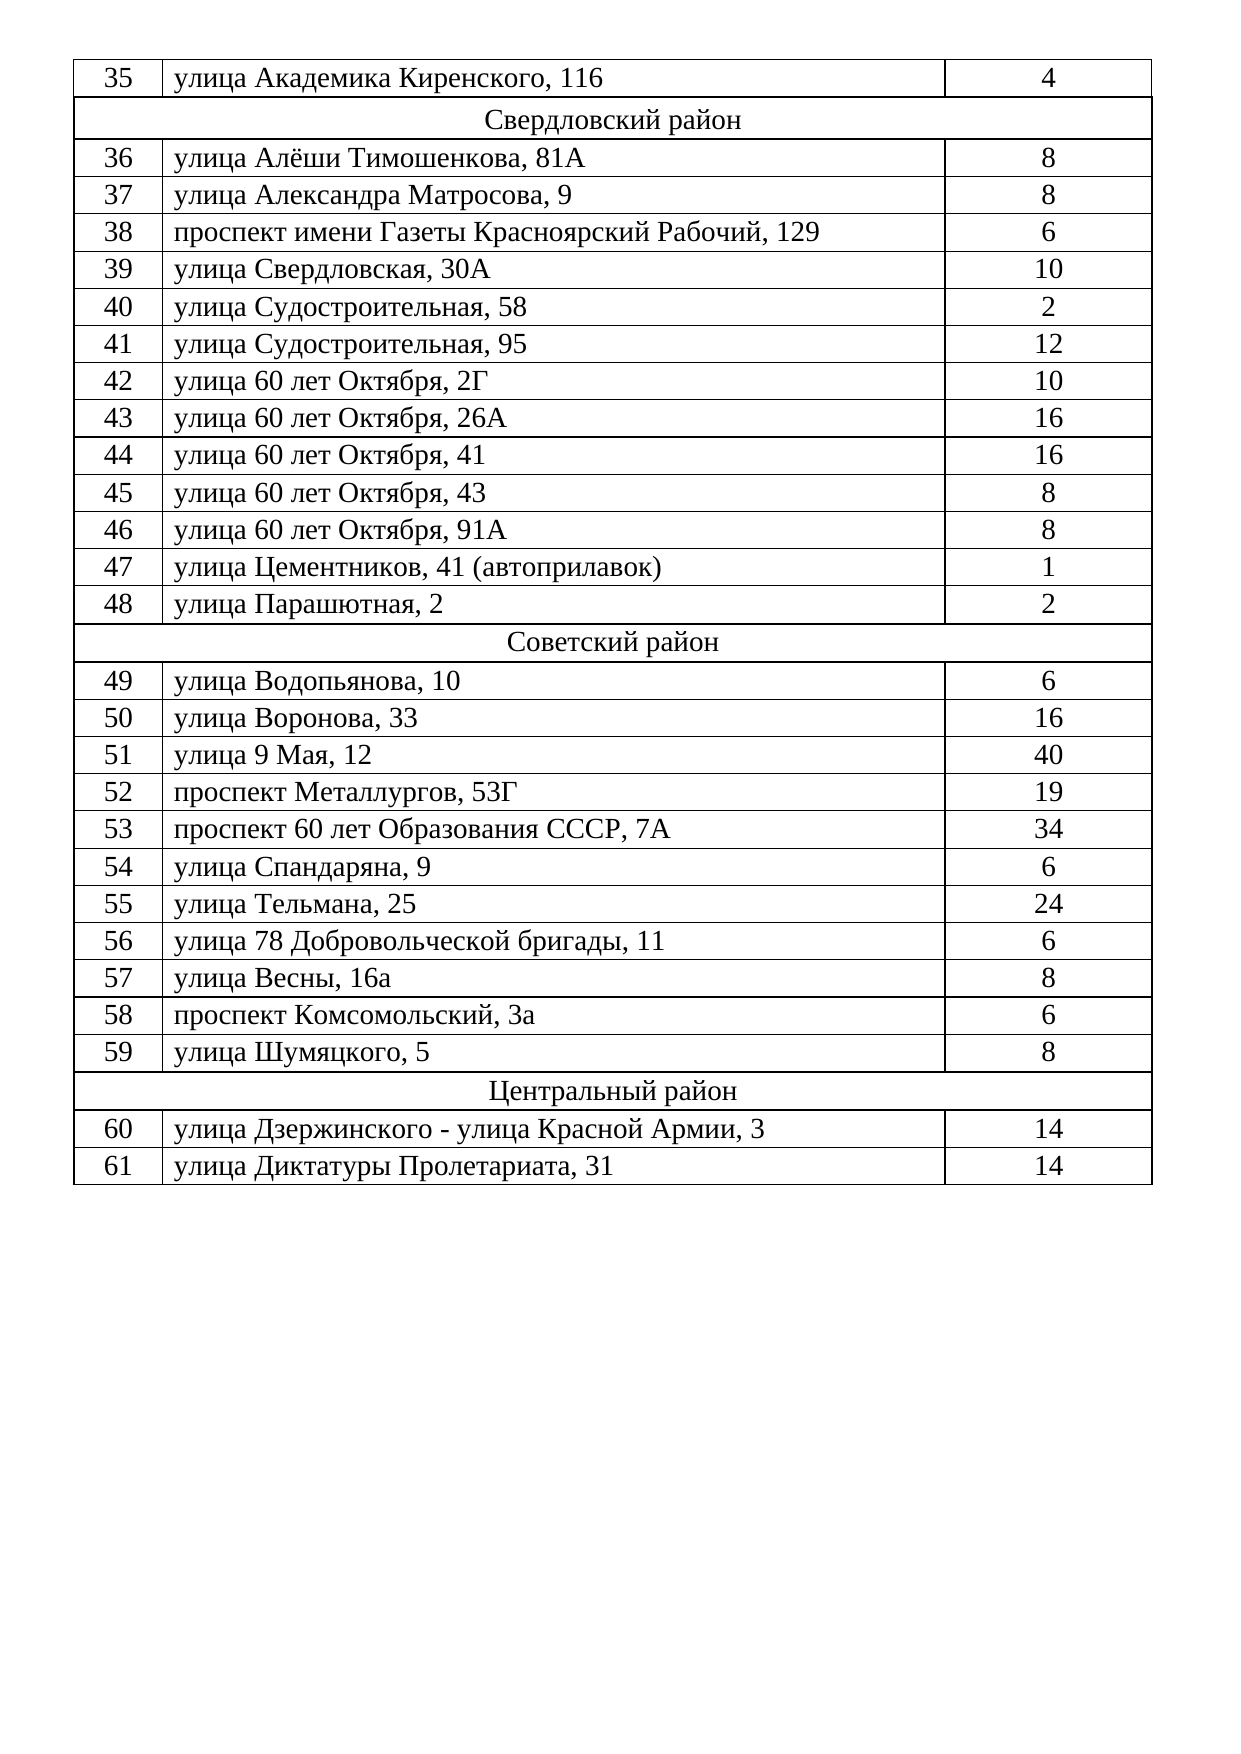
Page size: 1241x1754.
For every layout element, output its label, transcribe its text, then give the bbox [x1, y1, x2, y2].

table_cell улица 60 лет Октября, 26А [163, 400, 944, 436]
table_cell улица Свердловская, 30А [163, 252, 944, 288]
table_cell 60 [75, 1111, 162, 1147]
table_cell проспект имени Газеты Красноярский Рабочий, 129 [163, 214, 944, 251]
table_cell 8 [946, 140, 1151, 176]
table_cell 6 [946, 998, 1151, 1033]
table_cell 58 [75, 998, 162, 1033]
table_cell 42 [75, 363, 162, 399]
table_cell улица 60 лет Октября, 43 [163, 475, 944, 511]
table_cell улица Цементников, 41 (автоприлавок) [163, 549, 944, 585]
table_cell улица Дзержинского - улица Красной Армии, 3 [163, 1111, 944, 1147]
table_cell улица Спандаряна, 9 [163, 849, 944, 885]
table_cell 8 [946, 1035, 1151, 1071]
table_cell 37 [75, 177, 162, 213]
table_cell 10 [946, 363, 1151, 399]
table_cell улица 60 лет Октября, 2Г [163, 363, 944, 399]
table_cell 8 [946, 177, 1151, 213]
table_cell 6 [946, 663, 1151, 699]
table_cell Советский район [75, 625, 1151, 661]
table_cell 16 [946, 700, 1151, 736]
table_cell 39 [75, 252, 162, 288]
table_cell улица Александра Матросова, 9 [163, 177, 944, 213]
table_cell 44 [75, 438, 162, 474]
table_cell 59 [75, 1035, 162, 1071]
table_cell 40 [946, 737, 1151, 773]
table_cell 56 [75, 923, 162, 959]
table_cell 55 [75, 886, 162, 922]
table_cell 46 [75, 512, 162, 548]
table_cell улица Алёши Тимошенкова, 81А [163, 140, 944, 176]
table_cell 14 [946, 1111, 1151, 1147]
table_cell 47 [75, 549, 162, 585]
table_cell 10 [946, 252, 1151, 288]
table_cell 57 [75, 960, 162, 996]
table_cell 48 [75, 586, 162, 622]
table_cell улица Водопьянова, 10 [163, 663, 944, 699]
table_cell 36 [75, 140, 162, 176]
table_cell 6 [946, 923, 1151, 959]
table_cell 8 [946, 475, 1151, 511]
table_cell 38 [75, 214, 162, 251]
table_cell 49 [75, 663, 162, 699]
table_cell 51 [75, 737, 162, 773]
table_cell 19 [946, 774, 1151, 810]
table_cell улица 78 Добровольческой бригады, 11 [163, 923, 944, 959]
table_cell 6 [946, 849, 1151, 885]
table_cell улица Весны, 16а [163, 960, 944, 996]
table_cell улица Диктатуры Пролетариата, 31 [163, 1148, 944, 1184]
table_cell проспект 60 лет Образования СССР, 7А [163, 811, 944, 848]
table_cell проспект Металлургов, 53Г [163, 774, 944, 810]
table_cell 14 [946, 1148, 1151, 1184]
table_cell 24 [946, 886, 1151, 922]
table_cell 8 [946, 512, 1151, 548]
table_cell 2 [946, 289, 1151, 325]
table_cell 12 [946, 326, 1151, 362]
table_cell 52 [75, 774, 162, 810]
table_cell 53 [75, 811, 162, 848]
table_cell 35 [74, 60, 162, 96]
table_cell 40 [75, 289, 162, 325]
table_cell улица Тельмана, 25 [163, 886, 944, 922]
table_cell улица Судостроительная, 58 [163, 289, 944, 325]
table_cell 1 [946, 549, 1151, 585]
table_cell 16 [946, 400, 1151, 436]
table_cell 4 [946, 60, 1151, 96]
table_cell 16 [946, 438, 1151, 474]
table_cell улица Судостроительная, 95 [163, 326, 944, 362]
table_cell улица Воронова, 33 [163, 700, 944, 736]
table_cell 2 [946, 586, 1151, 622]
table_cell Свердловский район [75, 98, 1151, 138]
table_cell Центральный район [75, 1073, 1151, 1109]
table_cell 6 [946, 214, 1151, 251]
table_cell 61 [75, 1148, 162, 1184]
table_cell 41 [75, 326, 162, 362]
table_cell 34 [946, 811, 1151, 848]
table_cell 43 [75, 400, 162, 436]
table_cell проспект Комсомольский, 3а [163, 998, 944, 1033]
table_cell 45 [75, 475, 162, 511]
table_cell улица 60 лет Октября, 41 [163, 438, 944, 474]
table_cell улица 9 Мая, 12 [163, 737, 944, 773]
table_cell 54 [75, 849, 162, 885]
table_cell 50 [75, 700, 162, 736]
table_cell улица Академика Киренского, 116 [163, 60, 944, 96]
table_cell улица Парашютная, 2 [163, 586, 944, 622]
table_cell улица 60 лет Октября, 91А [163, 512, 944, 548]
table_cell 8 [946, 960, 1151, 996]
table_cell улица Шумяцкого, 5 [163, 1035, 944, 1071]
